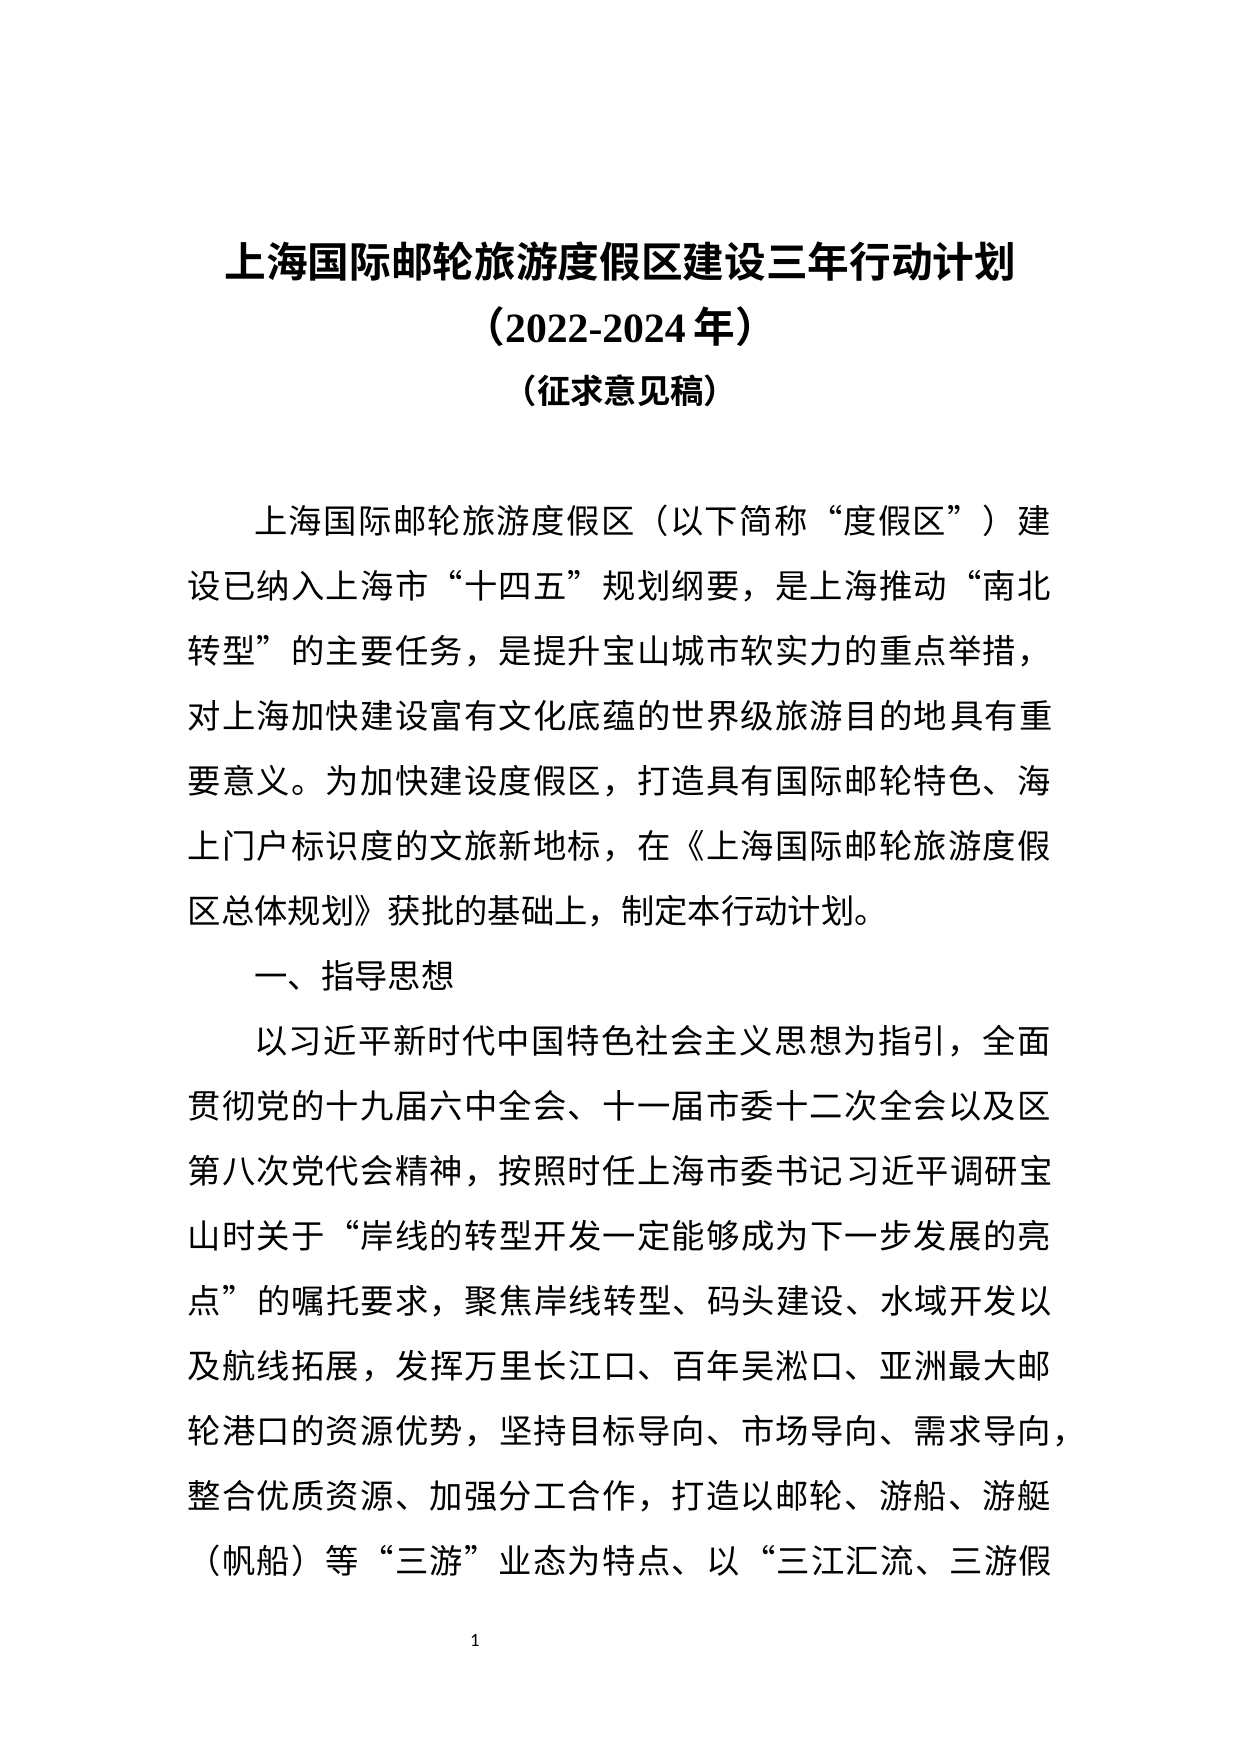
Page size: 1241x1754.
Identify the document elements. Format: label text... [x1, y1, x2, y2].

text 上海国际邮轮旅游度假区建设三年行动计划 [187, 227, 1053, 292]
text 上海国际邮轮旅游度假区（以下简称“度假区”）建设已纳入上海市“十四五”规划纲要，是上海推动“南北转型”的主要任务，是提升宝山城市软实力的重点举措，对上海加快建设富有文化底蕴的世界级旅游目的地具有重要意义。为加快建设度假区，打造具有国际邮轮特色、海上门户标识度的文旅新地标，在《上海国际邮轮旅游度假区总体规划》获批的基础上，制定本行动计划。 [187, 487, 1053, 942]
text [187, 1007, 1053, 1592]
text （2022-2024年） [187, 292, 1053, 357]
text （征求意见稿） [187, 357, 1053, 422]
text 一、指导思想 [187, 942, 1053, 1007]
